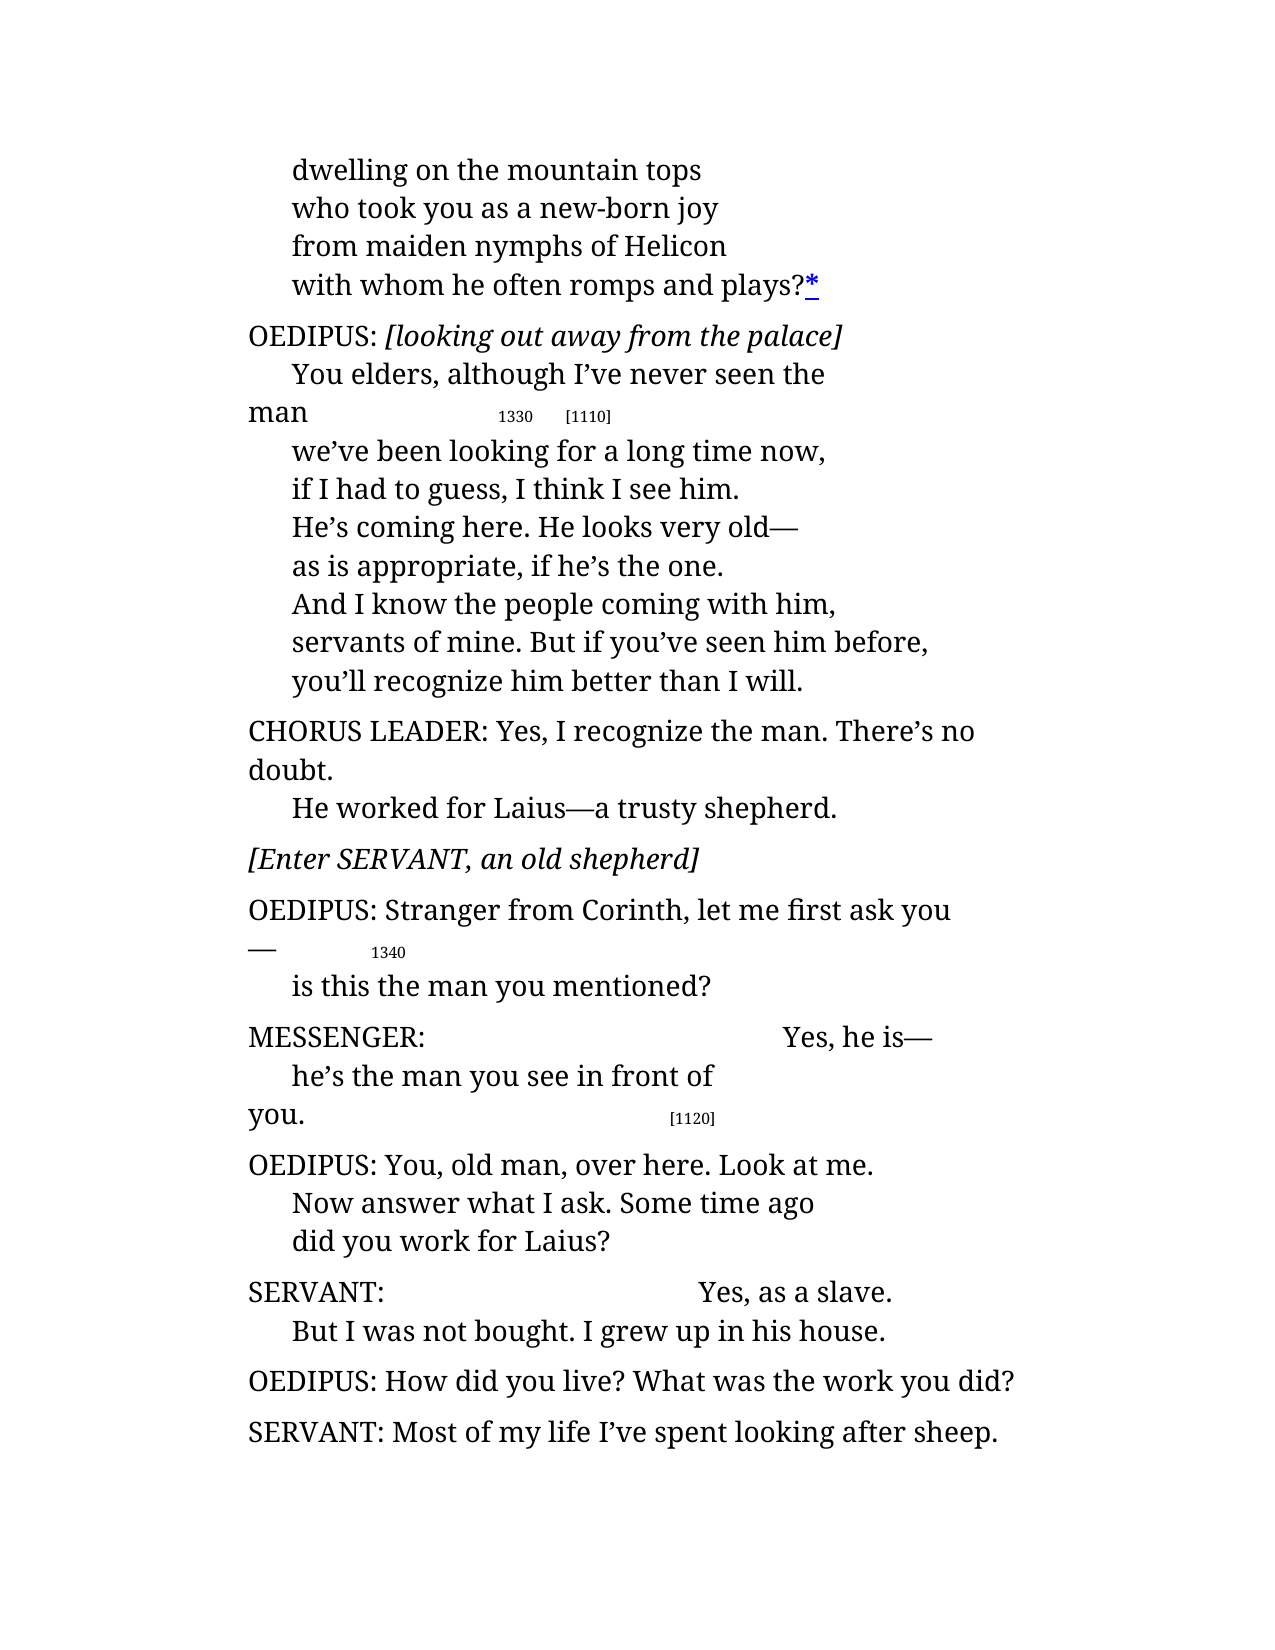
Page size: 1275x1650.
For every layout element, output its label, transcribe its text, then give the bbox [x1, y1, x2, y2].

text MESSENGER: Yes, he is— he’s the man you see in front of you. [1120] [248, 1017, 1027, 1132]
text OEDIPUS: Stranger from Corinth, let me first ask you— 1340 is this the man you mentioned? [248, 890, 1027, 1005]
text OEDIPUS: You, old man, over here. Look at me. Now answer what I ask. Some time ago did you work for Laius? [248, 1145, 1027, 1260]
text SERVANT: Most of my life I’ve spent looking after sheep. [248, 1412, 1027, 1451]
text SERVANT: Yes, as a slave. But I was not bought. I grew up in his house. [248, 1272, 1027, 1349]
text [Enter SERVANT, an old shepherd] [248, 839, 1027, 877]
text OEDIPUS: [looking out away from the palace] You elders, although I’ve never seen the man 1330 [1110] we’ve been looking for a long time now, if I had to guess, I think I see him. He’s coming here. He looks very old— as is appropriate, if he’s the one. And I know the people coming with him, servants of mine. But if you’ve seen him before, you’ll recognize him better than I will. [248, 316, 1027, 699]
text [248, 150, 1027, 303]
text CHORUS LEADER: Yes, I recognize the man. There’s no doubt. He worked for Laius—a trusty shepherd. [248, 712, 1027, 827]
text OEDIPUS: How did you live? What was the work you did? [248, 1362, 1027, 1400]
